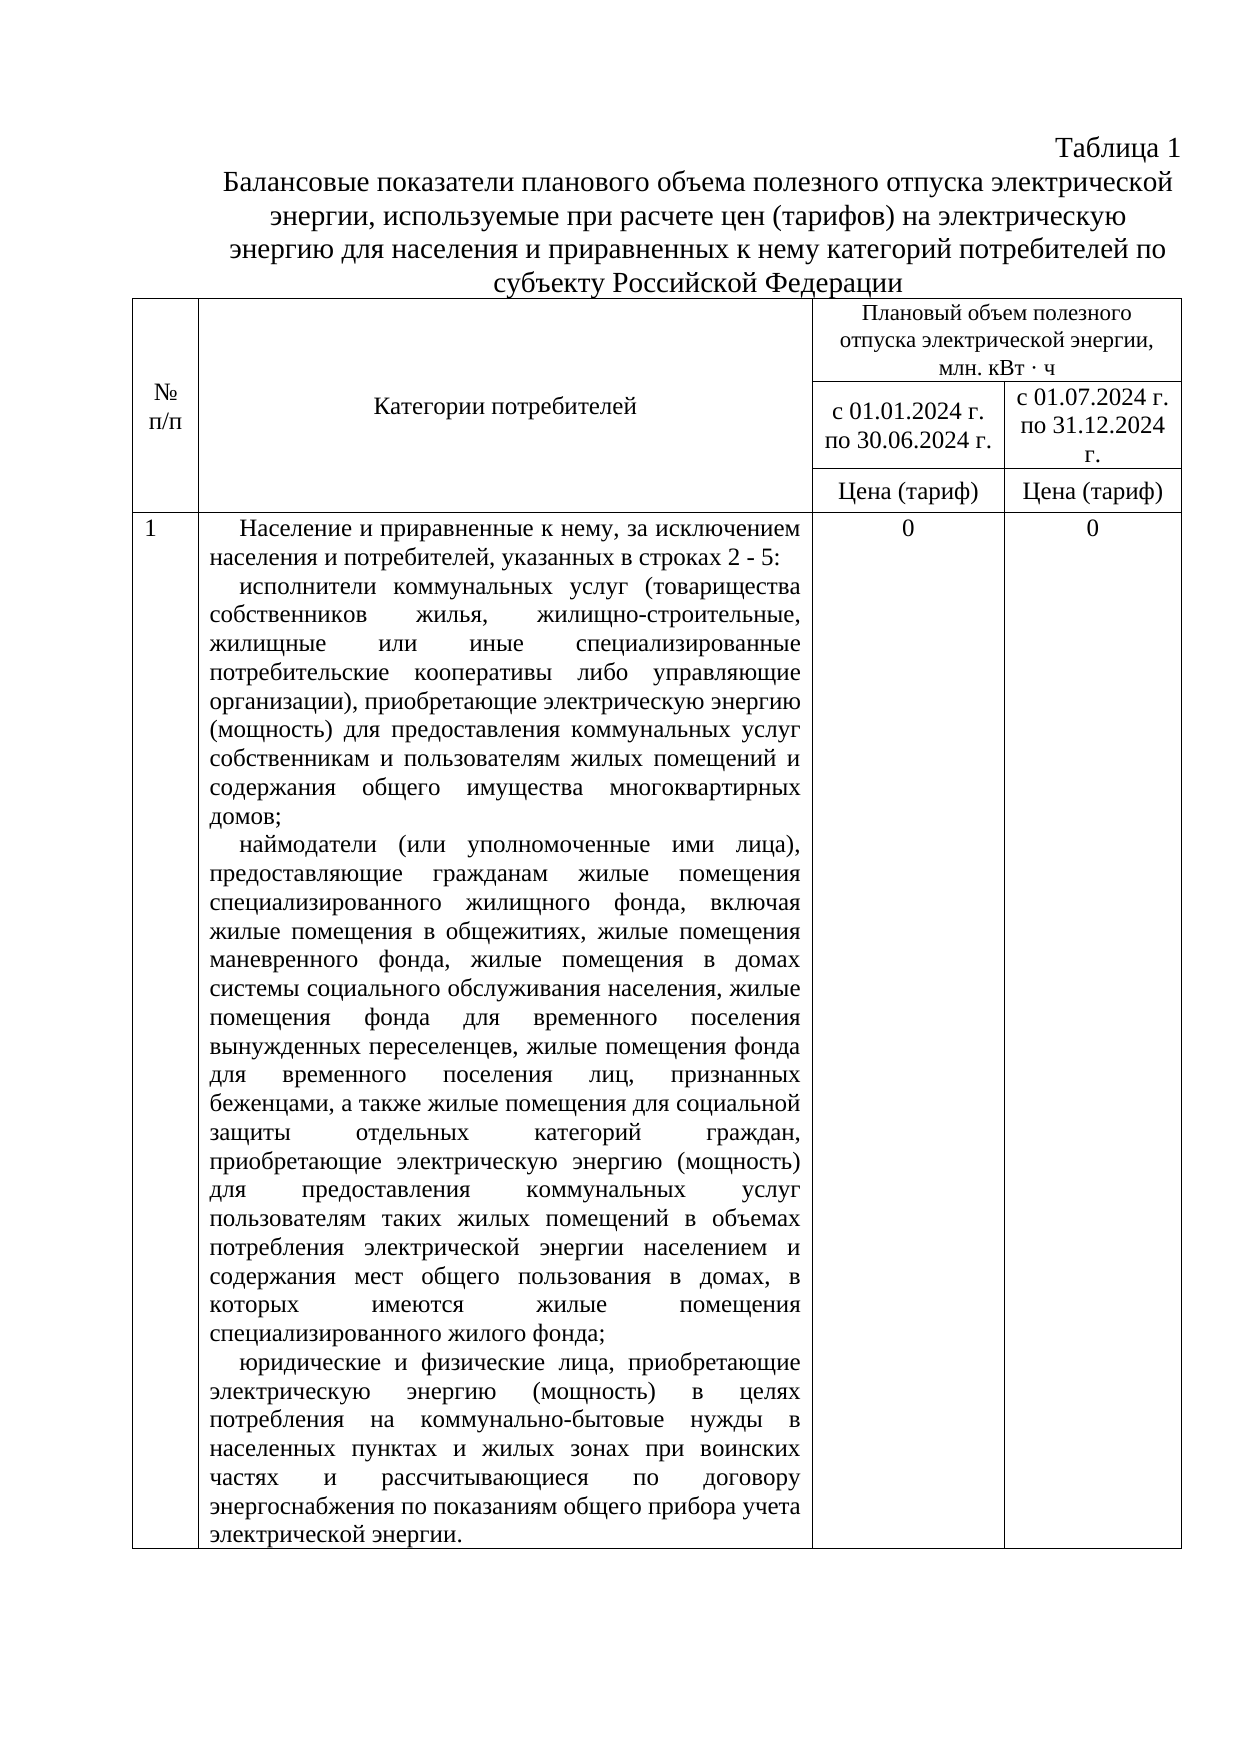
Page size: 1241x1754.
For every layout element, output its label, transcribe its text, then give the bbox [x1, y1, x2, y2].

table_cell Население и приравненные к нему, за исключением населения и потребителей, указанных в строках 2 - 5: исполнители коммунальных услуг (товарищества собственников жилья, жилищно-строительные, жилищные или иные специализированные потребительские кооперативы либо управляющие организации), приобретающие электрическую энергию (мощность) для предоставления коммунальных услуг собственникам и пользователям жилых помещений и содержания общего имущества многоквартирных домов; наймодатели (или уполномоченные ими лица), предоставляющие гражданам жилые помещения специализированного жилищного фонда, включая жилые помещения в общежитиях, жилые помещения маневренного фонда, жилые помещения в домах системы социального обслуживания населения, жилые помещения фонда для временного поселения вынужденных переселенцев, жилые помещения фонда для временного поселения лиц, признанных беженцами, а также жилые помещения для социальной защиты отдельных категорий граждан, приобретающие электрическую энергию (мощность) для предоставления коммунальных услуг пользователям таких жилых помещений в объемах потребления электрической энергии населением и содержания мест общего пользования в домах, в которых имеются жилые помещения специализированного жилого фонда; юридические и физические лица, приобретающие электрическую энергию (мощность) в целях потребления на коммунально-бытовые нужды в населенных пунктах и жилых зонах при воинских частях и рассчитывающиеся по договору энергоснабжения по показаниям общего прибора учета электрической энергии. [199, 513, 812, 1548]
table_cell Цена (тариф) [813, 469, 1004, 512]
table_cell Цена (тариф) [1005, 469, 1181, 512]
table_cell 0 [1005, 513, 1181, 1548]
table_header Категории потребителей [199, 299, 812, 512]
text Балансовые показатели планового объема полезного отпуска электрической энергии, используемые при расчете цен (тарифов) на электрическую энергию для населения и приравненных к нему категорий потребителей по субъекту Российской Федерации [215, 164, 1181, 298]
table_header Плановый объем полезного отпуска электрической энергии, млн. кВт · ч [813, 299, 1181, 381]
table_cell 1 [133, 513, 198, 1548]
table_cell 0 [813, 513, 1004, 1548]
table_cell с 01.07.2024 г. по 31.12.2024 г. [1005, 382, 1181, 468]
text Таблица 1 [952, 131, 1181, 164]
table_cell с 01.01.2024 г. по 30.06.2024 г. [813, 382, 1004, 468]
table_header № п/п [133, 299, 198, 512]
